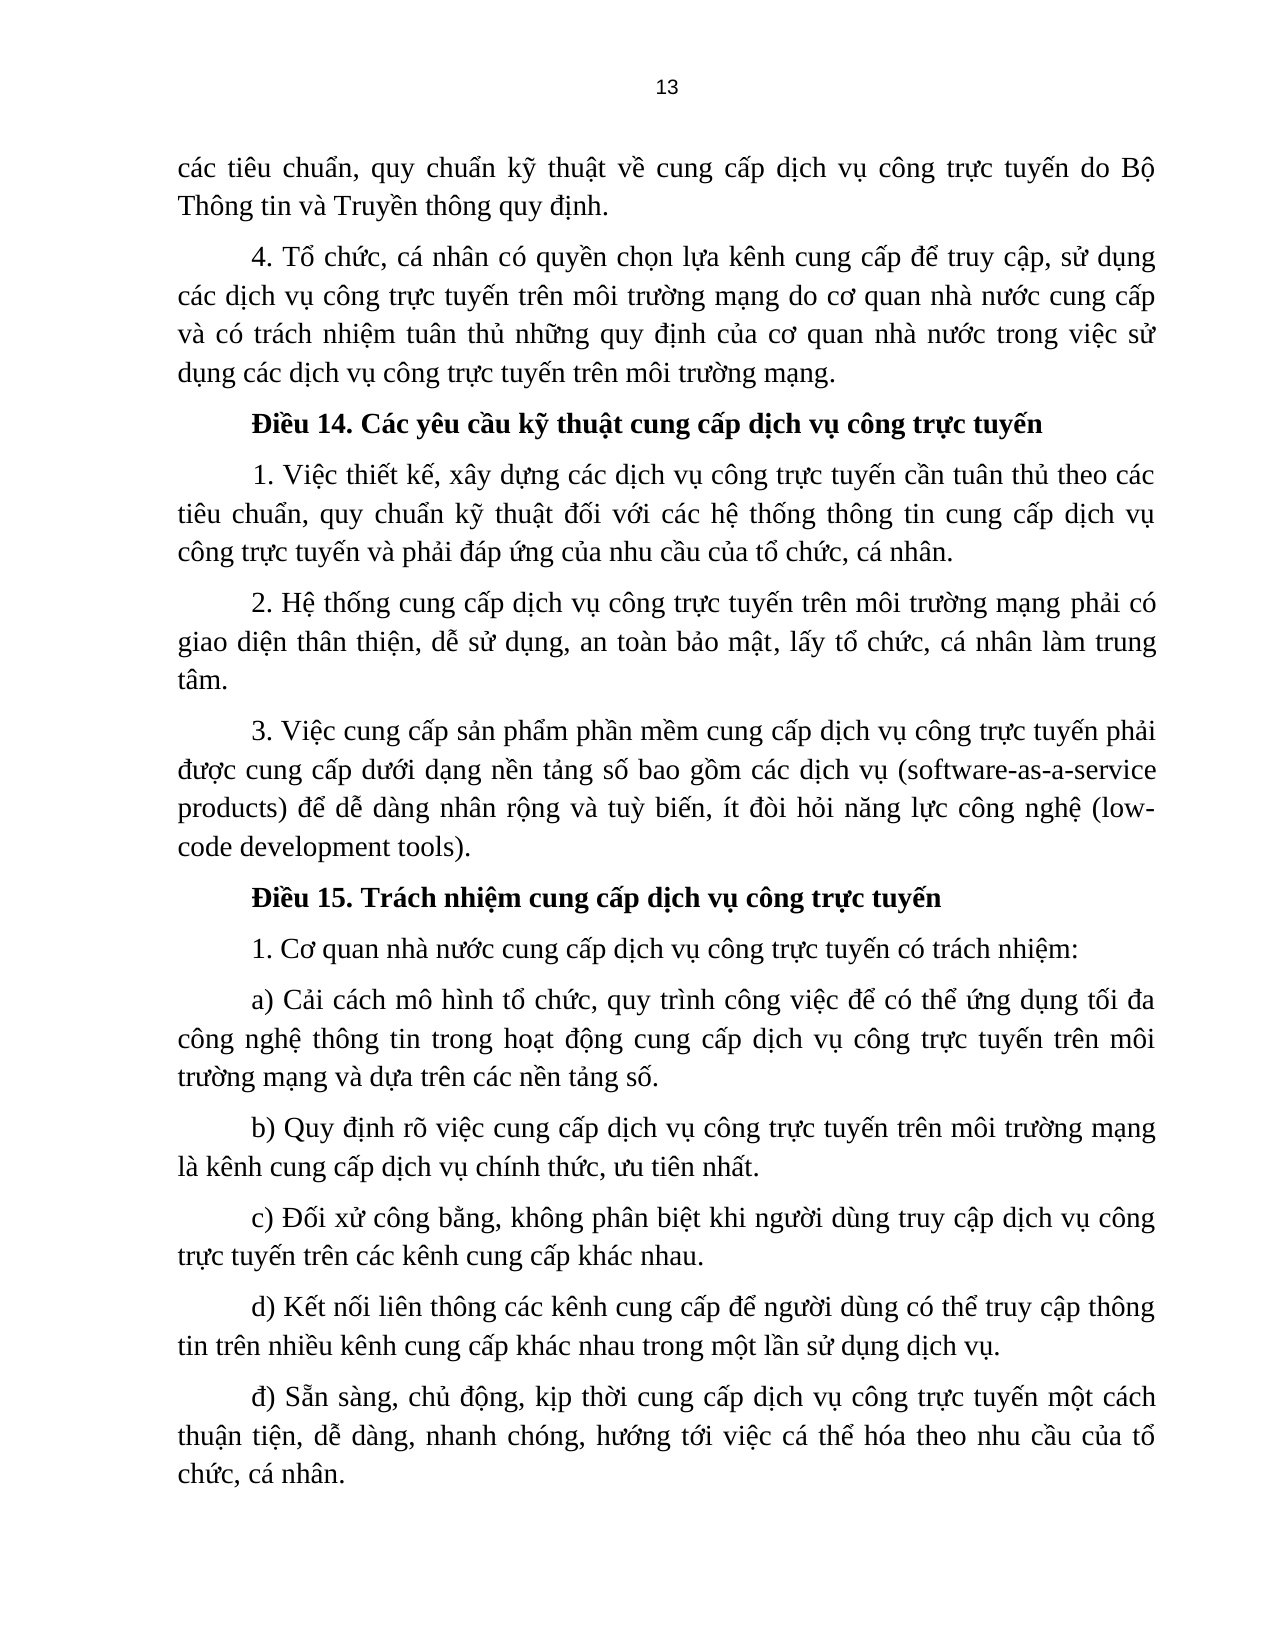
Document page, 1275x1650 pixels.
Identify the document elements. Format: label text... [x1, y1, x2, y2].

text a) Cải cách mô hình tổ chức, quy trình công việc để có thể ứng dụng tối đa công nghệ thông tin trong hoạt động cung cấp dịch vụ công trực tuyến trên môi trường mạng và dựa trên các nền tảng số. [177, 982, 1157, 1093]
text đ) Sẵn sàng, chủ động, kịp thời cung cấp dịch vụ công trực tuyến một cách thuận tiện, dễ dàng, nhanh chóng, hướng tới việc cá thể hóa theo nhu cầu của tổ chức, cá nhân. [177, 1379, 1157, 1490]
text d) Kết nối liên thông các kênh cung cấp để người dùng có thể truy cập thông tin trên nhiều kênh cung cấp khác nhau trong một lần sử dụng dịch vụ. [177, 1289, 1157, 1362]
text 2. Hệ thống cung cấp dịch vụ công trực tuyến trên môi trường mạng phải có giao diện thân thiện, dễ sử dụng, an toàn bảo mật, lấy tổ chức, cá nhân làm trung tâm. [177, 585, 1157, 696]
text 1. Cơ quan nhà nước cung cấp dịch vụ công trực tuyến có trách nhiệm: [177, 931, 1157, 965]
text 1. Việc thiết kế, xây dựng các dịch vụ công trực tuyến cần tuân thủ theo các tiêu chuẩn, quy chuẩn kỹ thuật đối với các hệ thống thông tin cung cấp dịch vụ công trực tuyến và phải đáp ứng của nhu cầu của tổ chức, cá nhân. [177, 457, 1157, 568]
subtitle Điều 15. Trách nhiệm cung cấp dịch vụ công trực tuyến [177, 880, 1157, 914]
text 3. Việc cung cấp sản phẩm phần mềm cung cấp dịch vụ công trực tuyến phải được cung cấp dưới dạng nền tảng số bao gồm các dịch vụ (software-as-a-service products) để dễ dàng nhân rộng và tuỳ biến, ít đòi hỏi năng lực công nghệ (low-code development tools). [177, 713, 1157, 863]
text c) Đối xử công bằng, không phân biệt khi người dùng truy cập dịch vụ công trực tuyến trên các kênh cung cấp khác nhau. [177, 1200, 1157, 1272]
text 4. Tổ chức, cá nhân có quyền chọn lựa kênh cung cấp để truy cập, sử dụng các dịch vụ công trực tuyến trên môi trường mạng do cơ quan nhà nước cung cấp và có trách nhiệm tuân thủ những quy định của cơ quan nhà nước trong việc sử dụng các dịch vụ công trực tuyến trên môi trường mạng. [177, 239, 1157, 389]
subtitle Điều 14. Các yêu cầu kỹ thuật cung cấp dịch vụ công trực tuyến [177, 406, 1157, 440]
text b) Quy định rõ việc cung cấp dịch vụ công trực tuyến trên môi trường mạng là kênh cung cấp dịch vụ chính thức, ưu tiên nhất. [177, 1110, 1157, 1182]
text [177, 150, 1157, 222]
